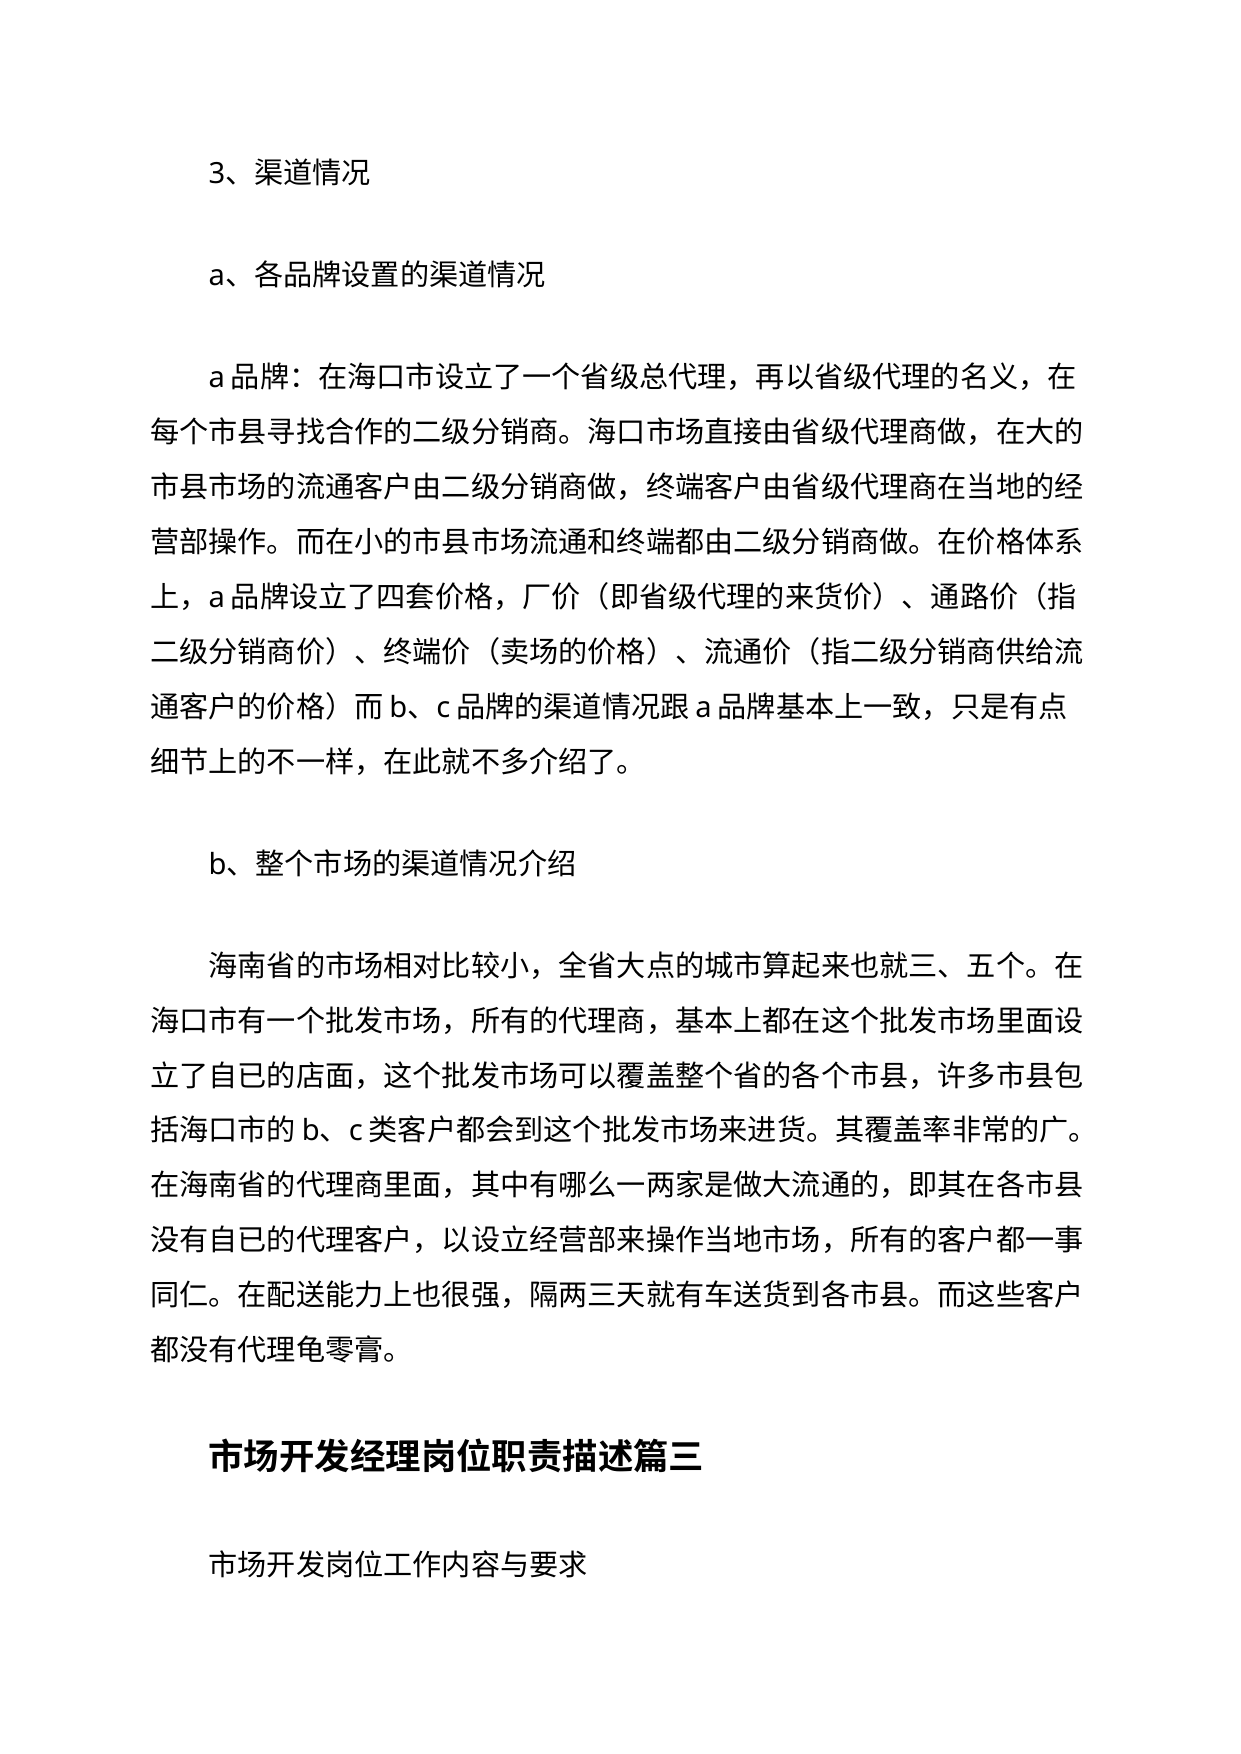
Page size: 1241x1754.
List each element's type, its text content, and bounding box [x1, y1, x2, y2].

text a品牌：在海口市设立了一个省级总代理，再以省级代理的名义，在每个市县寻找合作的二级分销商。海口市场直接由省级代理商做，在大的市县市场的流通客户由二级分销商做，终端客户由省级代理商在当地的经营部操作。而在小的市县市场流通和终端都由二级分销商做。在价格体系上，a品牌设立了四套价格，厂价（即省级代理的来货价）、通路价（指二级分销商价）、终端价（卖场的价格）、流通价（指二级分销商供给流通客户的价格）而b、c品牌的渠道情况跟a品牌基本上一致，只是有点细节上的不一样，在此就不多介绍了。 [150, 354, 1090, 781]
text 市场开发岗位工作内容与要求 [150, 1542, 1090, 1584]
text 市场开发经理岗位职责描述篇三 [150, 1428, 1090, 1480]
text 海南省的市场相对比较小，全省大点的城市算起来也就三、五个。在海口市有一个批发市场，所有的代理商，基本上都在这个批发市场里面设立了自已的店面，这个批发市场可以覆盖整个省的各个市县，许多市县包括海口市的b、c类客户都会到这个批发市场来进货。其覆盖率非常的广。在海南省的代理商里面，其中有哪么一两家是做大流通的，即其在各市县没有自已的代理客户，以设立经营部来操作当地市场，所有的客户都一事同仁。在配送能力上也很强，隔两三天就有车送货到各市县。而这些客户都没有代理龟零膏。 [150, 942, 1090, 1369]
text a、各品牌设置的渠道情况 [150, 252, 1090, 294]
text b、整个市场的渠道情况介绍 [150, 840, 1090, 883]
text 3、渠道情况 [150, 150, 1090, 192]
